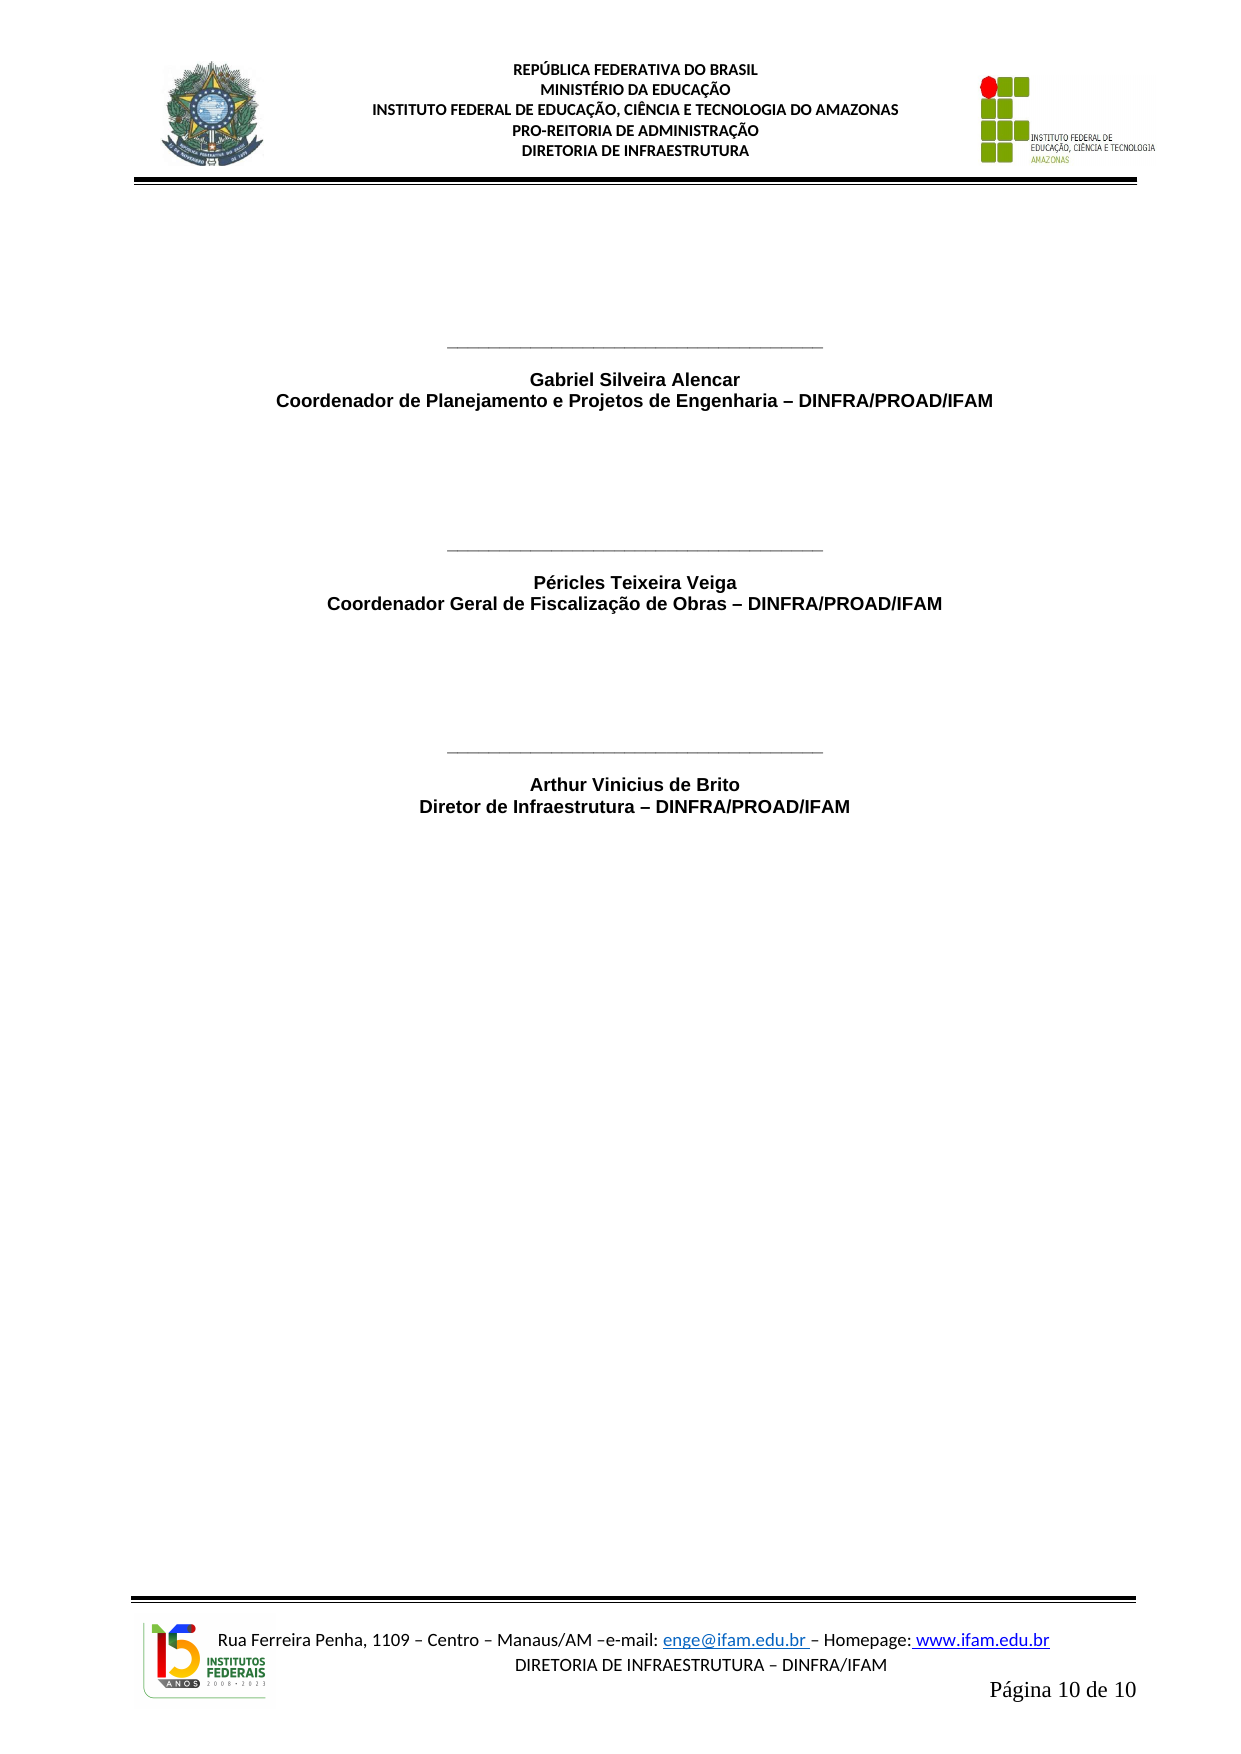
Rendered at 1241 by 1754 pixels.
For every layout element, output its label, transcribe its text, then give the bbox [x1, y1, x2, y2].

text ____________________________________ [133, 532, 1136, 553]
text Arthur Vinicius de Brito [133, 774, 1136, 796]
text Coordenador de Planejamento e Projetos de Engenharia – DINFRA/PROAD/IFAM [133, 390, 1136, 412]
text ____________________________________ [133, 329, 1136, 350]
picture [133, 1613, 276, 1709]
text Gabriel Silveira Alencar [133, 369, 1136, 390]
picture [160, 61, 265, 166]
text Péricles Teixeira Veiga [133, 571, 1136, 593]
text Coordenador Geral de Fiscalização de Obras – DINFRA/PROAD/IFAM [133, 593, 1136, 614]
text Diretor de Infraestrutura – DINFRA/PROAD/IFAM [133, 796, 1136, 817]
picture [977, 75, 1158, 166]
text ____________________________________ [133, 734, 1136, 756]
